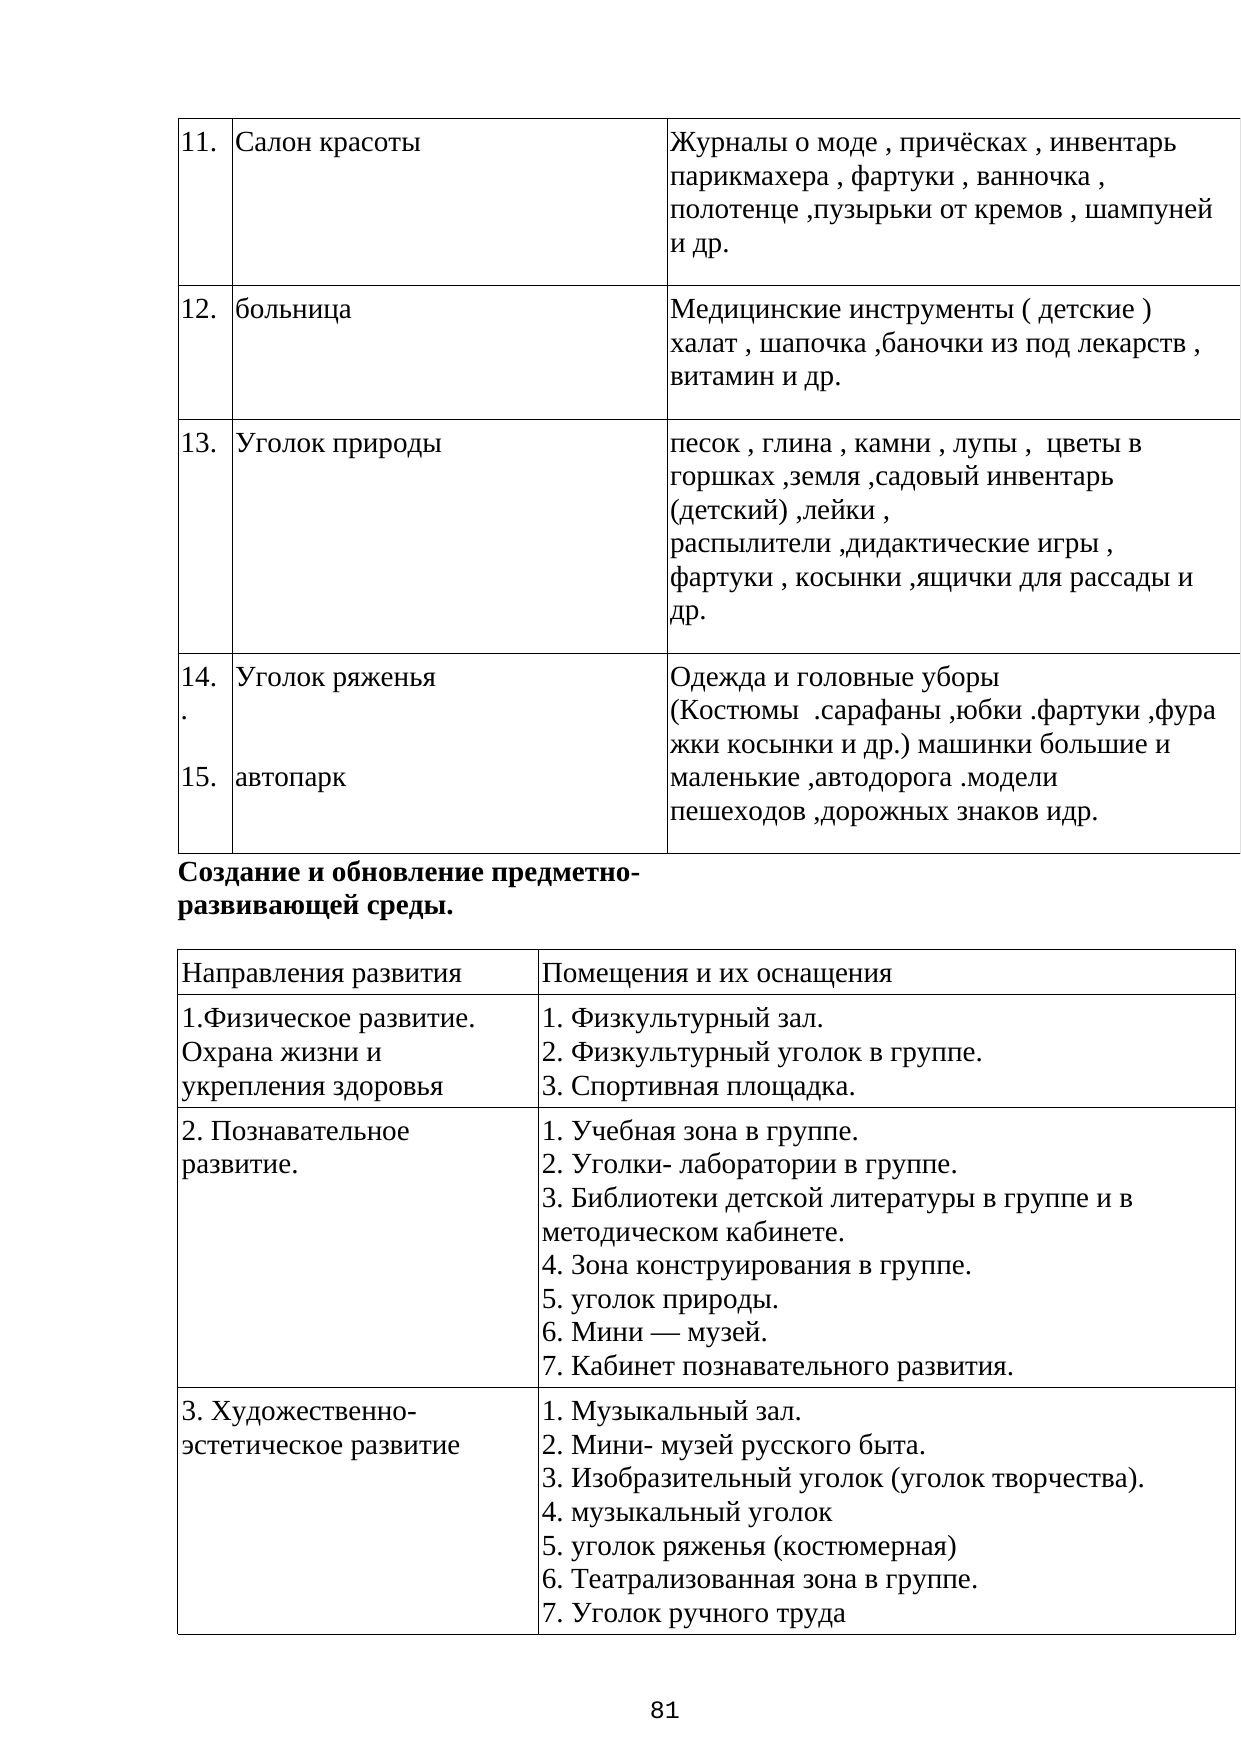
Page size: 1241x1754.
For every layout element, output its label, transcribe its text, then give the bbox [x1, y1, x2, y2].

table_cell 13. [179, 420, 232, 653]
table_cell 2. Познавательное развитие. [178, 1108, 538, 1387]
table_cell Уголок ряженья автопарк [233, 654, 667, 853]
table_cell Журналы о моде , причёсках , инвентарь парикмахера , фартуки , ванночка , полотенце ,пузырьки от кремов , шампуней и др. [668, 119, 1240, 285]
table_header Направления развития [178, 950, 538, 994]
table_cell 1. Учебная зона в группе. 2. Уголки- лаборатории в группе. 3. Библиотеки детской литературы в группе и в методическом кабинете. 4. Зона конструирования в группе. 5. уголок природы. 6. Мини — музей. 7. Кабинет познавательного развития. [539, 1108, 1235, 1387]
table_cell 1.Физическое развитие. Охрана жизни и укрепления здоровья [178, 995, 538, 1107]
table_cell Салон красоты [233, 119, 667, 285]
table_cell больница [233, 286, 667, 418]
table_cell 1. Физкультурный зал. 2. Физкультурный уголок в группе. 3. Спортивная площадка. [539, 995, 1235, 1107]
table_cell Медицинские инструменты ( детские ) халат , шапочка ,баночки из под лекарств , витамин и др. [668, 286, 1240, 418]
text Создание и обновление предметно- развивающей среды. [177, 854, 685, 921]
table_header Помещения и их оснащения [539, 950, 1235, 994]
table_cell 3. Художественно- эстетическое развитие [178, 1388, 538, 1634]
table_cell 12. [179, 286, 232, 418]
table_cell 14. . 15. [179, 654, 232, 853]
table_cell 11. [179, 119, 232, 285]
table_cell Уголок природы [233, 420, 667, 653]
table_cell песок , глина , камни , лупы , цветы в горшках ,земля ,садовый инвентарь (детский) ,лейки , распылители ,дидактические игры , фартуки , косынки ,ящички для рассады и др. [668, 420, 1240, 653]
table_cell 1. Музыкальный зал. 2. Мини- музей русского быта. 3. Изобразительный уголок (уголок творчества). 4. музыкальный уголок 5. уголок ряженья (костюмерная) 6. Театрализованная зона в группе. 7. Уголок ручного труда [539, 1388, 1235, 1634]
table_cell Одежда и головные уборы (Костюмы .сарафаны ,юбки .фартуки ,фуражки косынки и др.) машинки большие и маленькие ,автодорога .модели пешеходов ,дорожных знаков идр. [668, 654, 1240, 853]
